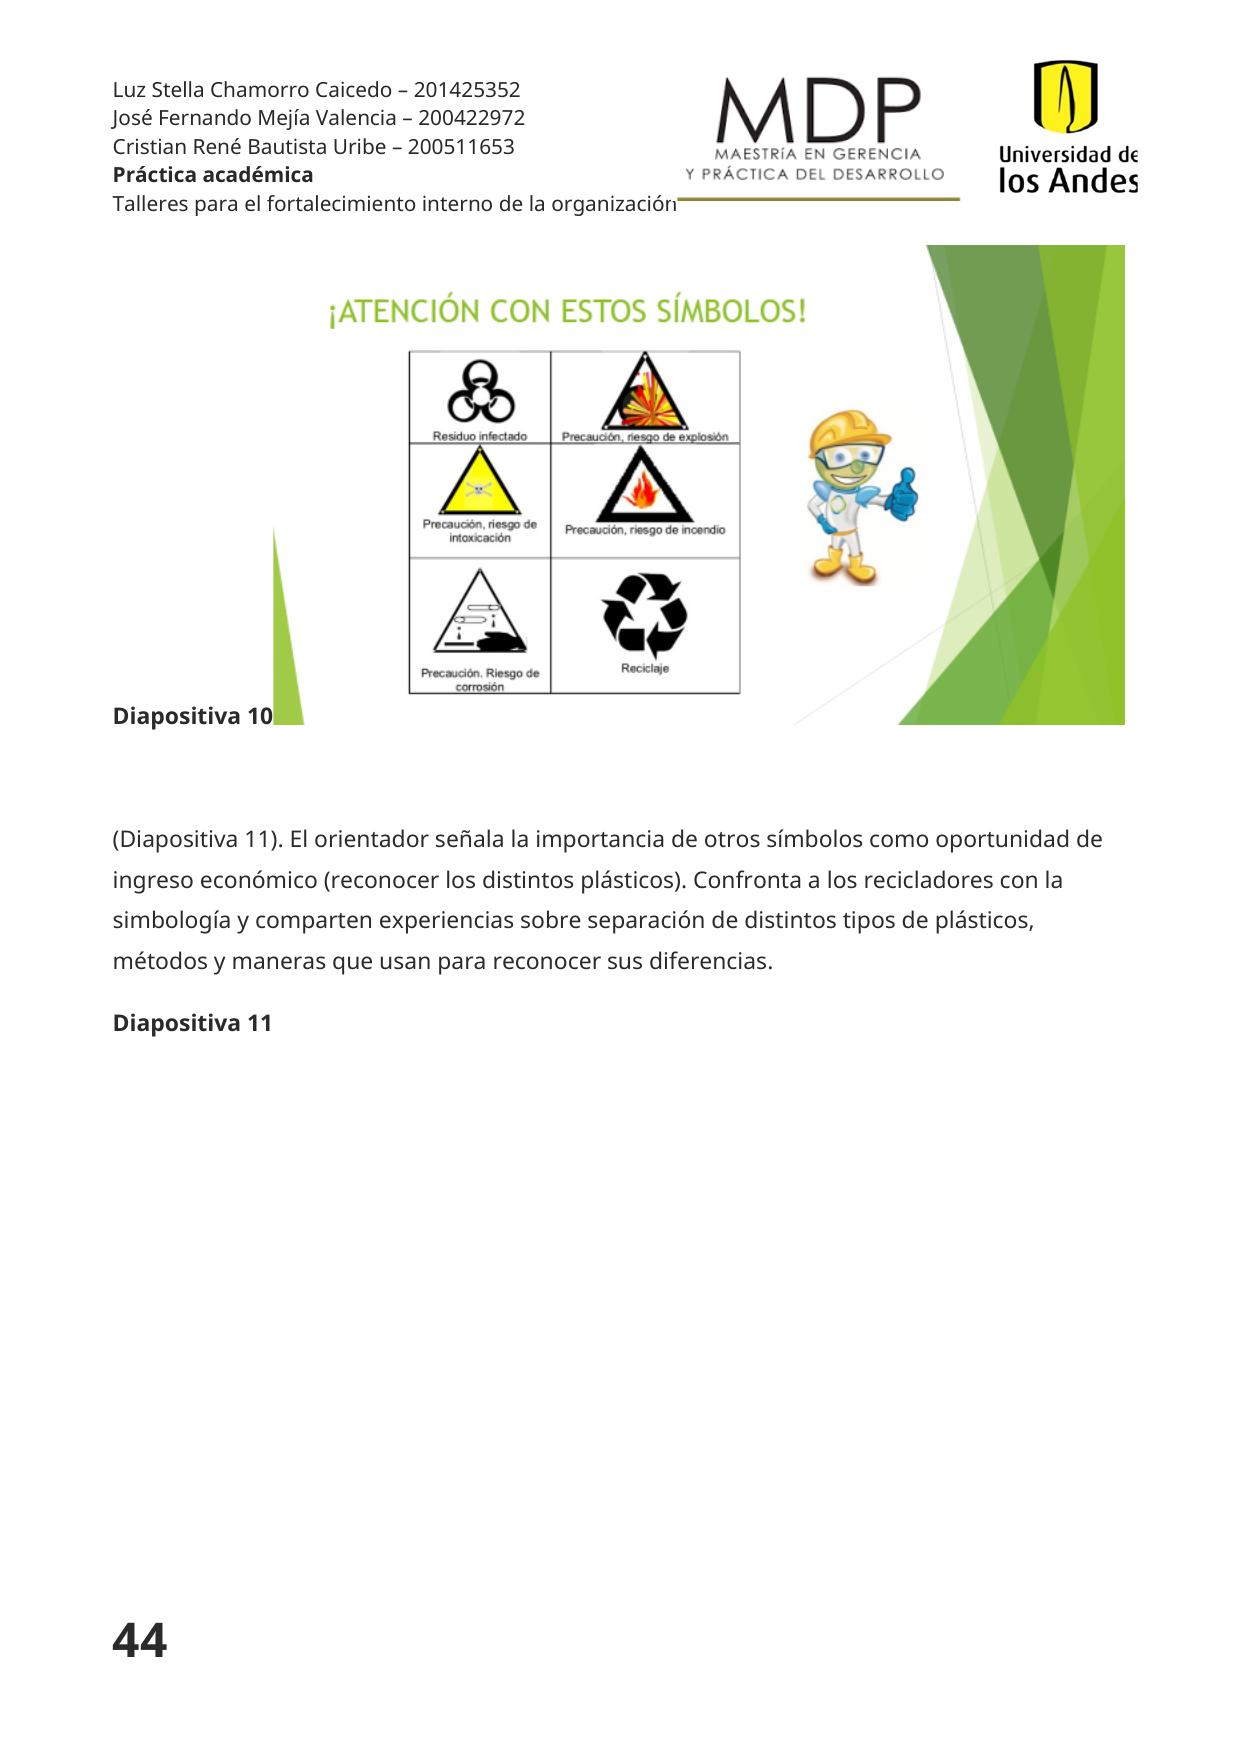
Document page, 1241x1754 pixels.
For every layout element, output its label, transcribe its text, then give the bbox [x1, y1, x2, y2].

picture [996, 42, 1138, 221]
text Diapositiva 11 [112, 1006, 1128, 1038]
text (Diapositiva 11). El orientador señala la importancia de otros símbolos como oportunidad de ingreso económico (reconocer los distintos plásticos). Confronta a los recicladores con la simbología y comparten experiencias sobre separación de distintos tipos de plásticos, métodos y maneras que usan para reconocer sus diferencias. [112, 823, 1128, 976]
picture [273, 245, 1125, 725]
picture [671, 72, 963, 201]
